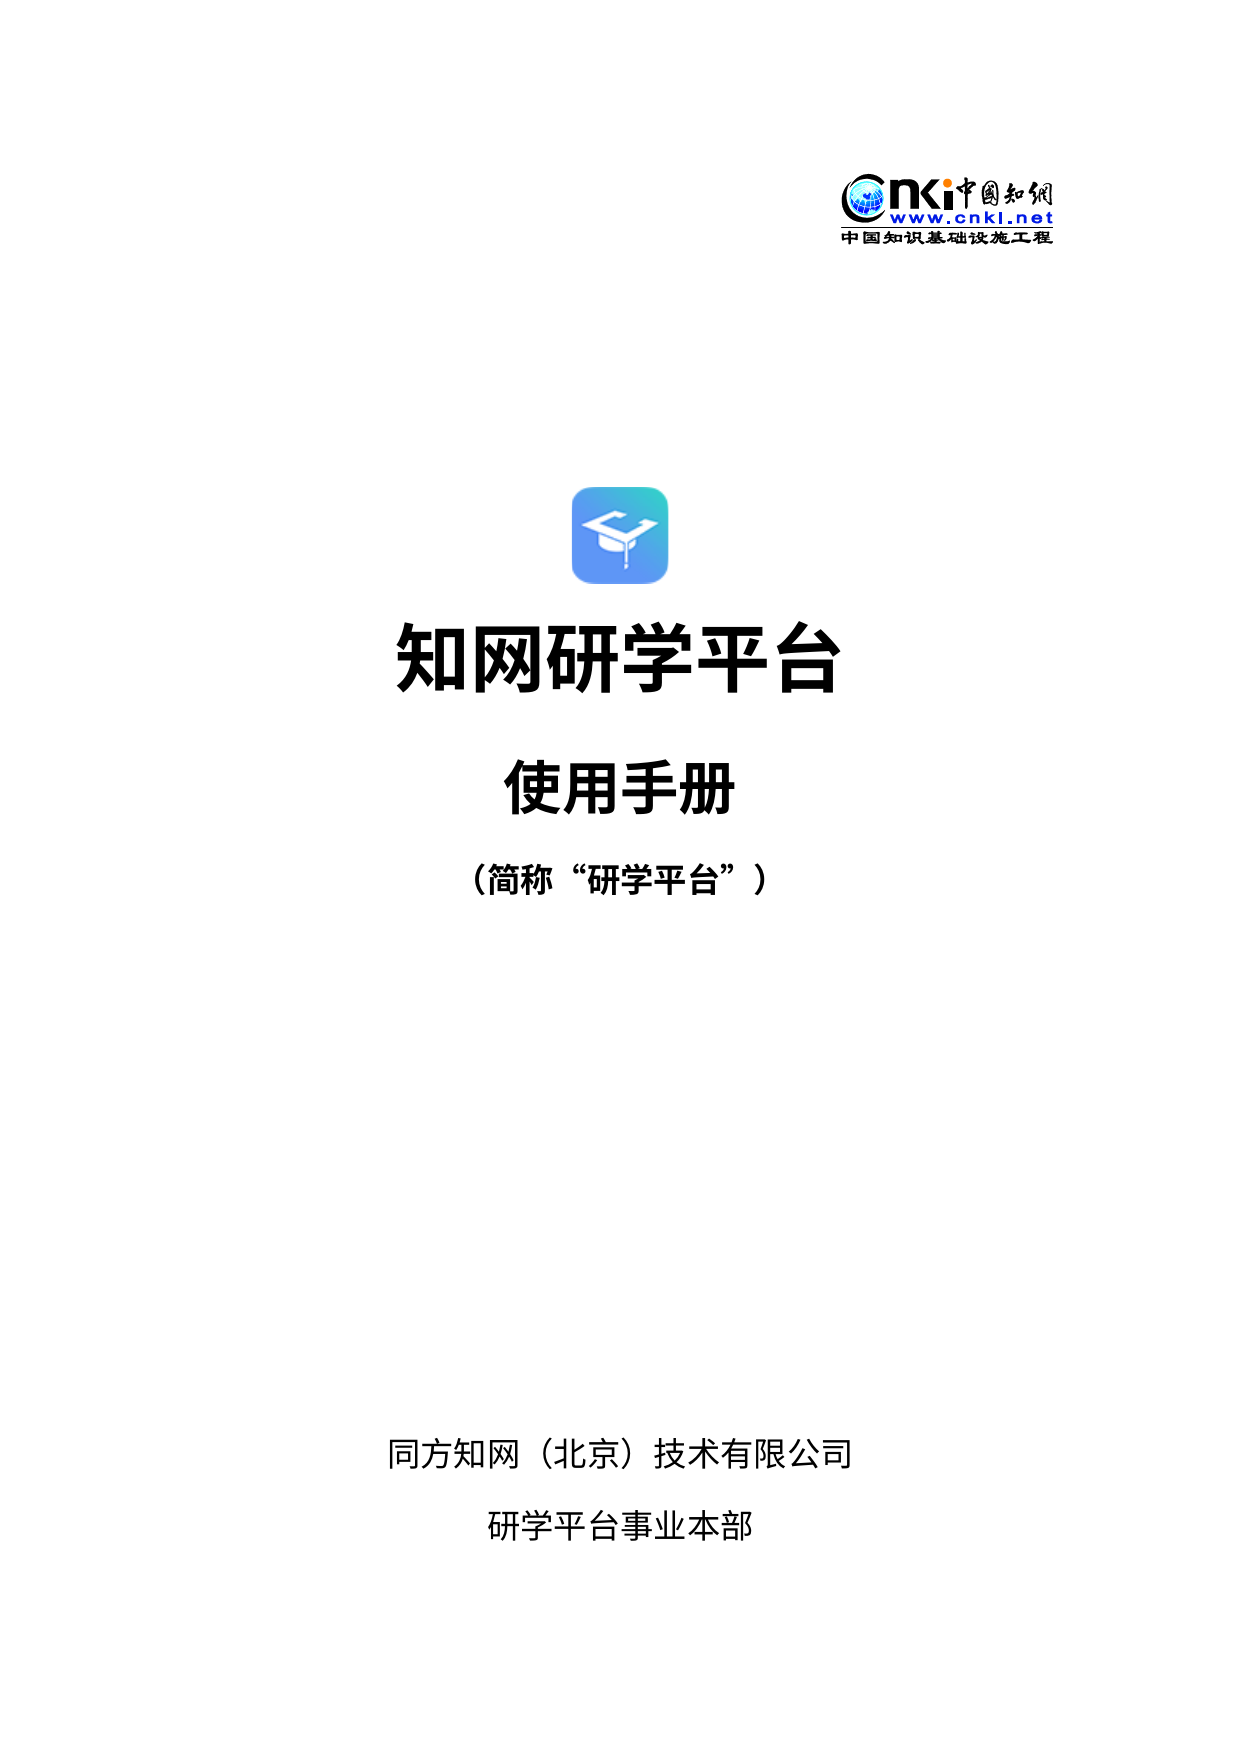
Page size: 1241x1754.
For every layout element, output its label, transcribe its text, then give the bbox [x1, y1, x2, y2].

text 研学平台事业本部 [187, 1492, 1053, 1557]
text 使用手册 [187, 735, 1053, 833]
text 知网研学平台 [187, 589, 1053, 719]
text （简称“研学平台”） [187, 845, 1053, 910]
text 同方知网（北京）技术有限公司 [187, 1420, 1053, 1485]
picture [571, 487, 669, 584]
